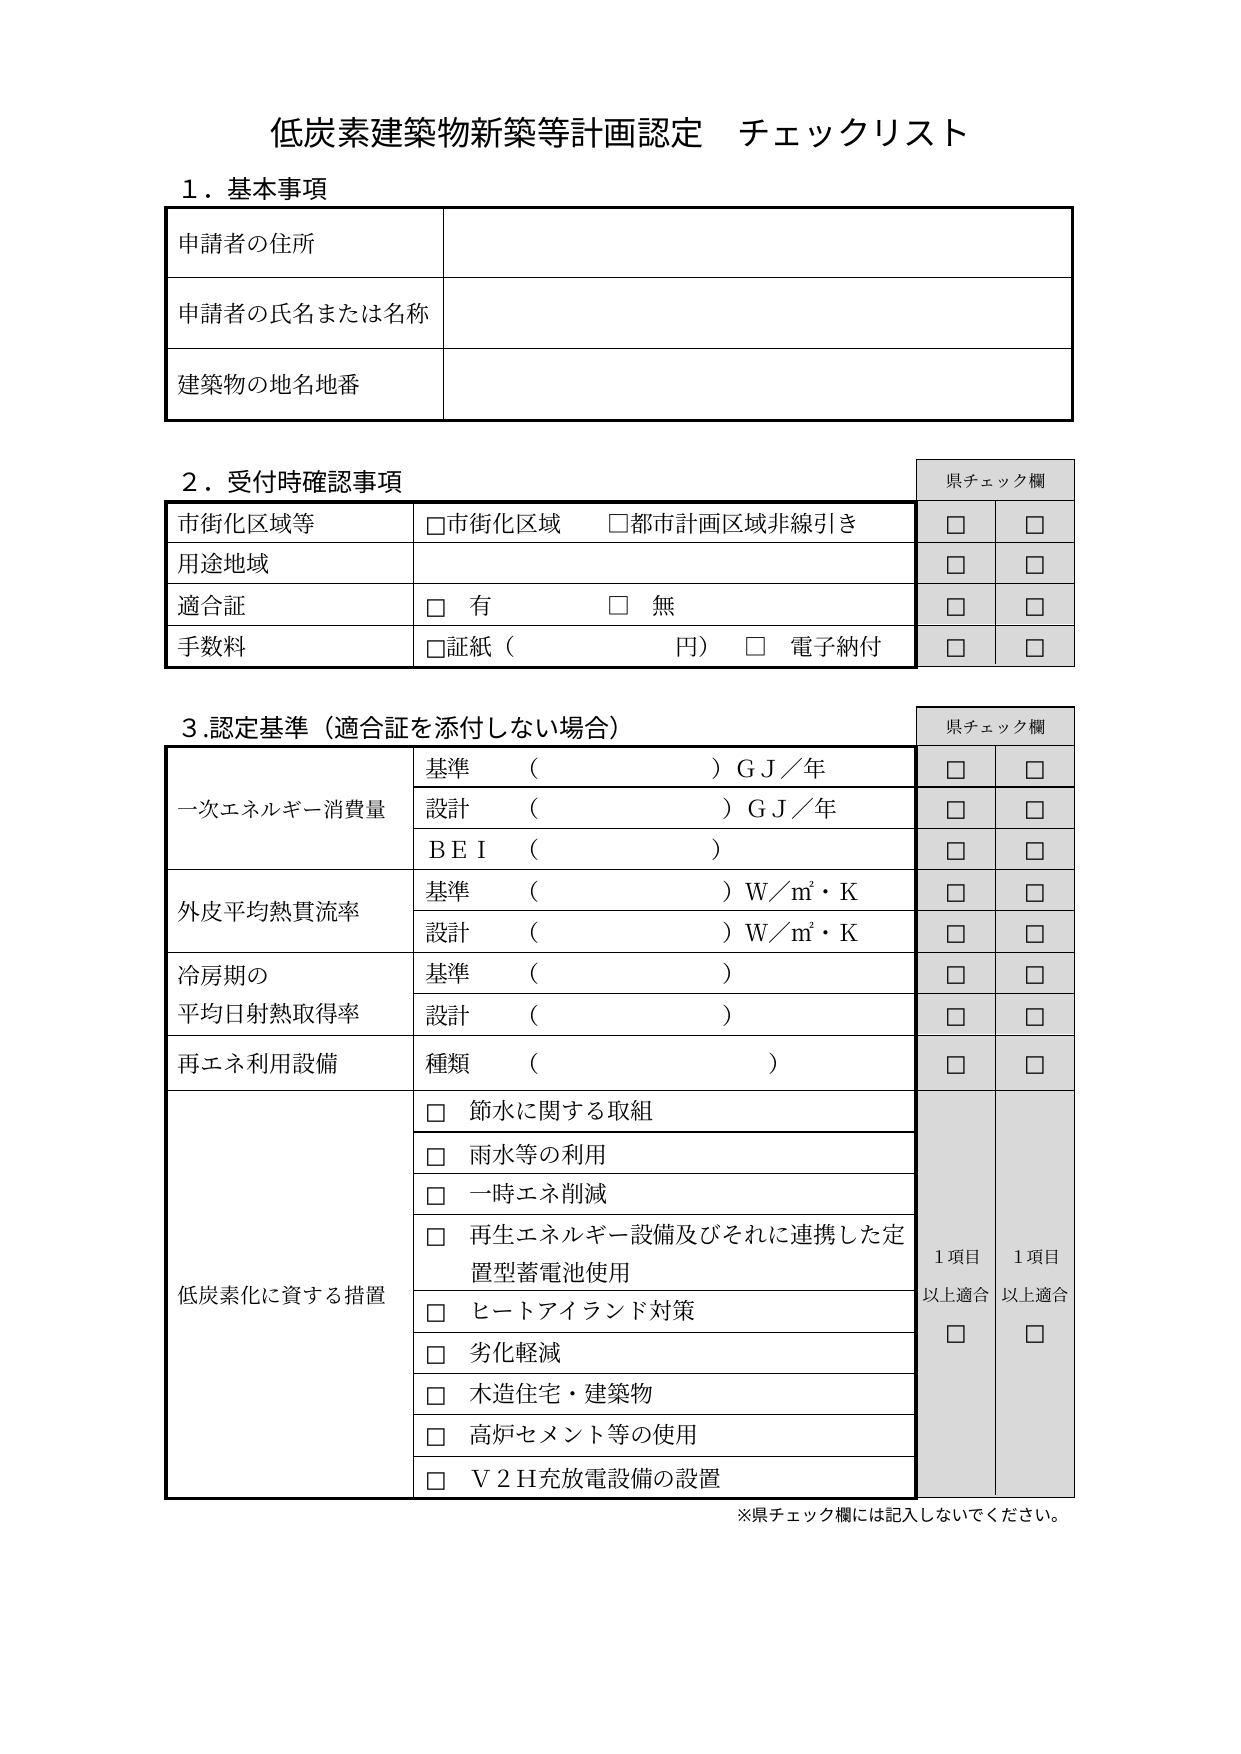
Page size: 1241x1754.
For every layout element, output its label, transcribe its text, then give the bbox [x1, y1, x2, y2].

table_cell □ [918, 870, 995, 910]
table_cell 申請者の氏名または名称 [168, 278, 443, 348]
table_cell □ 劣化軽減 [414, 1333, 914, 1373]
table_cell □ [918, 829, 995, 869]
table_header 申請者の住所 [168, 209, 443, 277]
table_cell □ [918, 501, 995, 542]
table_cell □ [996, 788, 1074, 828]
table_cell [414, 543, 914, 583]
table_cell □ [996, 746, 1074, 786]
table_cell １項目 以上適合 □ [918, 1091, 995, 1497]
table_cell 種類 （ ） [414, 1036, 914, 1090]
table_cell □市街化区域 □都市計画区域非線引き [414, 504, 914, 542]
table_cell [444, 349, 1071, 418]
table_cell ＢＥＩ （ ） [414, 829, 914, 869]
table_cell 適合証 [168, 584, 413, 624]
table_header 県チェック欄 [917, 708, 1074, 745]
table_cell 市街化区域等 [168, 504, 413, 542]
text １．基本事項 [177, 168, 1063, 206]
table_header 県チェック欄 [917, 460, 1074, 500]
table_cell 外皮平均熱貫流率 [168, 870, 413, 952]
table_cell 設計 （ ）Ｗ／㎡・Ｋ [414, 911, 914, 952]
table_cell □ 雨水等の利用 [414, 1133, 914, 1173]
table_cell □ [918, 543, 995, 583]
table_cell □ 高炉セメント等の使用 [414, 1415, 914, 1456]
table_cell □ [918, 911, 995, 952]
table_cell □ [918, 994, 995, 1034]
table_cell 設計 （ ） [414, 994, 914, 1034]
table_cell □ 木造住宅・建築物 [414, 1374, 914, 1414]
table_cell □ Ｖ２Ｈ充放電設備の設置 [414, 1457, 914, 1497]
table_cell 基準 （ ）Ｗ／㎡・Ｋ [414, 870, 914, 910]
table_cell □ 節水に関する取組 [414, 1091, 914, 1131]
table_cell □ ヒートアイランド対策 [414, 1291, 914, 1332]
table_cell 用途地域 [168, 543, 413, 583]
table_cell □ [996, 501, 1074, 542]
table_cell □ [918, 1036, 995, 1090]
table_header [444, 209, 1071, 277]
table_cell □ [996, 1036, 1074, 1090]
table_cell 再エネ利用設備 [168, 1036, 413, 1090]
table_cell □ [996, 870, 1074, 910]
table_cell 一次エネルギー消費量 [168, 748, 413, 869]
table_cell 低炭素化に資する措置 [168, 1091, 413, 1497]
table_cell 基準 （ ）ＧＪ／年 [414, 748, 914, 786]
table_cell □ [918, 584, 995, 624]
table_cell □ 一時エネ削減 [414, 1174, 914, 1214]
table_cell 手数料 [168, 626, 413, 666]
table_cell 設計 （ ）ＧＪ／年 [414, 788, 914, 828]
table_cell □ [996, 584, 1074, 624]
table_cell □ [918, 788, 995, 828]
table_cell １項目 以上適合 □ [995, 1091, 1074, 1497]
table_cell □ [996, 994, 1074, 1034]
table_cell □ [918, 626, 995, 666]
table_cell 建築物の地名地番 [168, 349, 443, 418]
table_cell [444, 278, 1071, 348]
table_cell □ 有 □ 無 [414, 584, 914, 624]
table_cell □ [918, 746, 995, 786]
table_cell □証紙（ 円） □ 電子納付 [414, 626, 914, 666]
table_cell □ [996, 953, 1074, 993]
table_cell 基準 （ ） [414, 953, 914, 993]
table_header ２．受付時確認事項 [166, 459, 916, 500]
table_cell □ [995, 626, 1074, 666]
table_cell □ [918, 953, 995, 993]
table_cell □ [996, 543, 1074, 583]
text 低炭素建築物新築等計画認定 チェックリスト [177, 93, 1063, 168]
table_header ３.認定基準（適合証を添付しない場合） [166, 706, 916, 745]
table_cell 冷房期の 平均日射熱取得率 [168, 953, 413, 1034]
table_cell □ [996, 829, 1074, 869]
table_cell □ 再生エネルギー設備及びそれに連携した定置型蓄電池使用 [414, 1215, 914, 1290]
table_cell □ [996, 911, 1074, 952]
